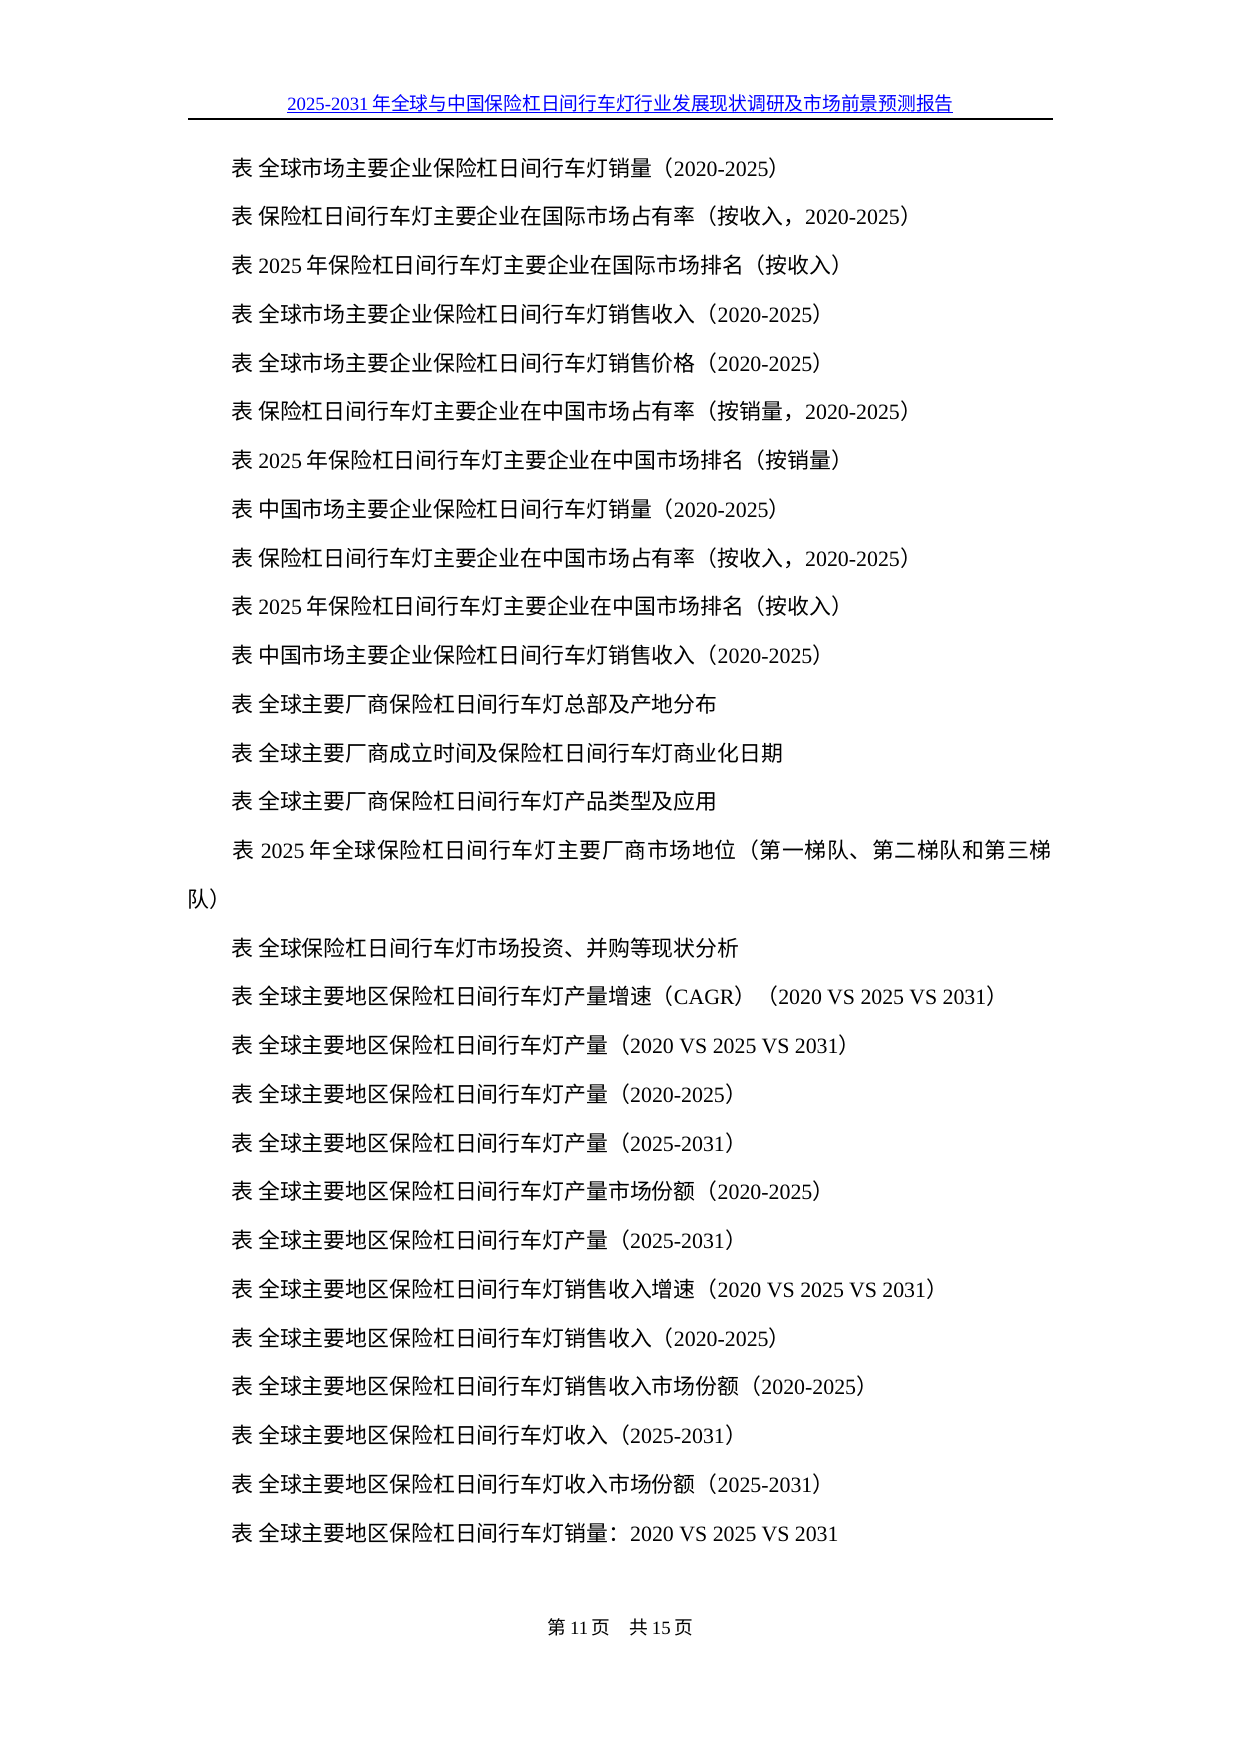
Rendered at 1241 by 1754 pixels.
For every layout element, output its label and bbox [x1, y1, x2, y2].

text [187, 150, 1053, 1548]
